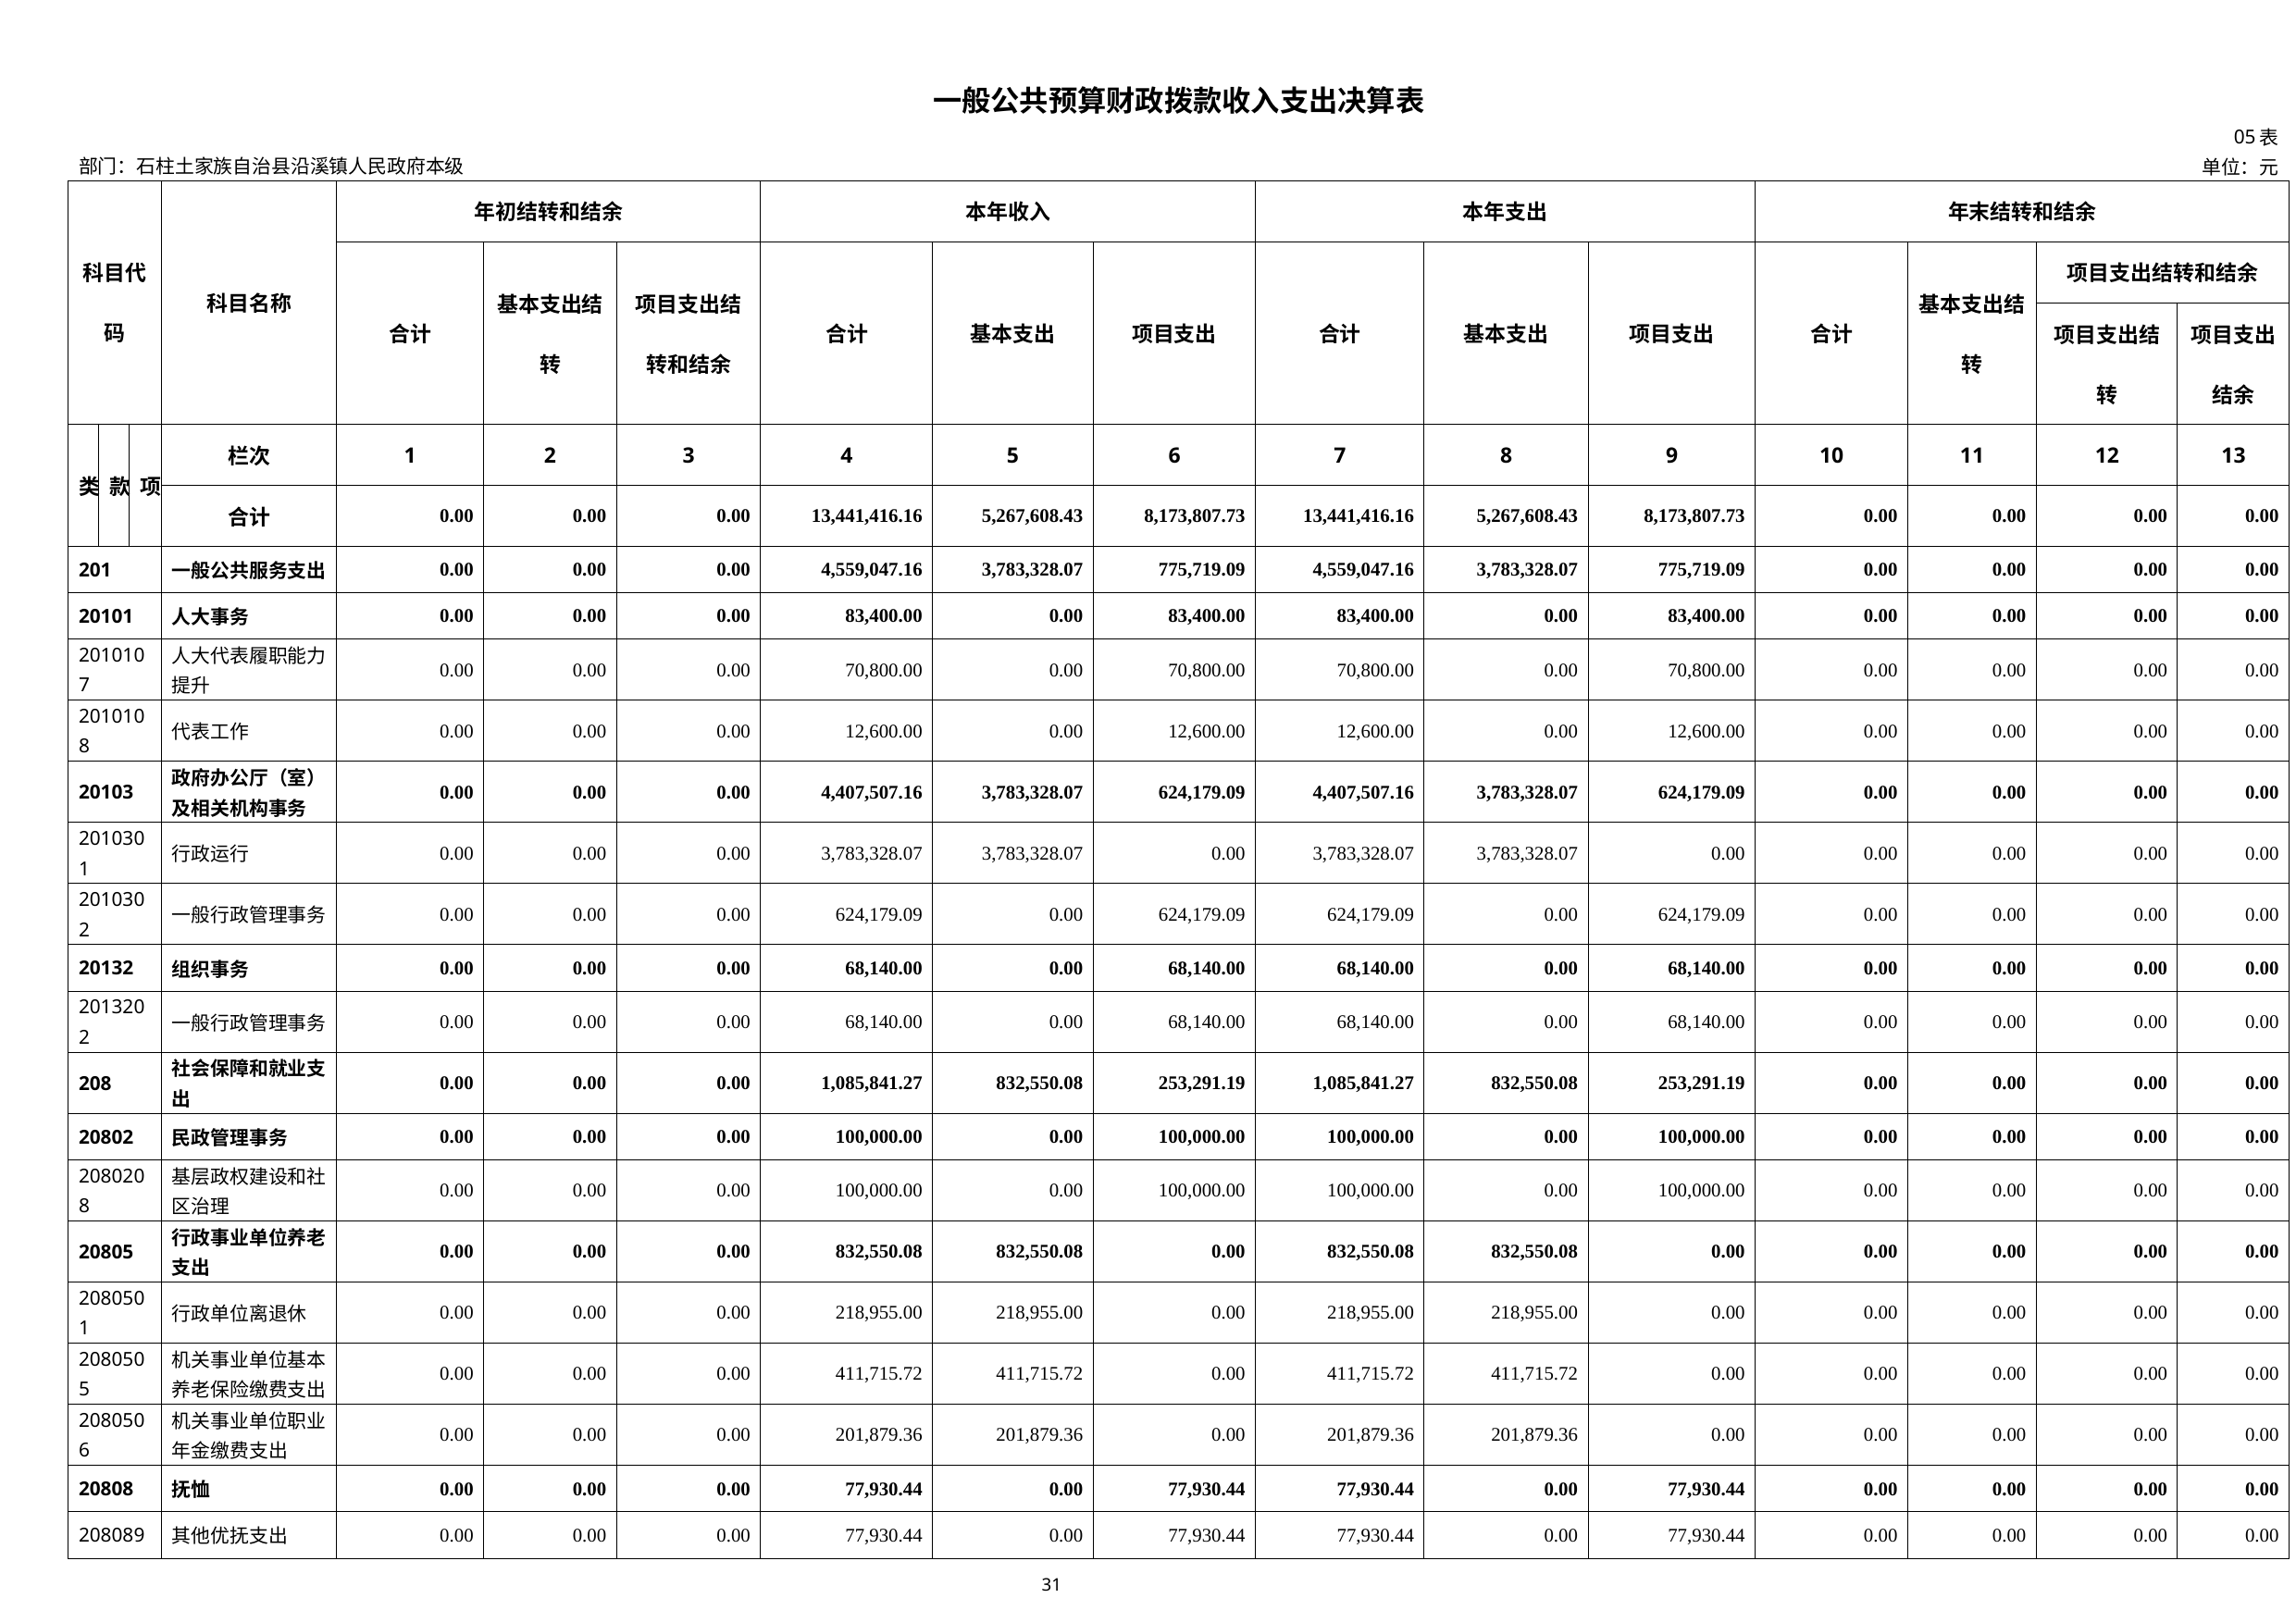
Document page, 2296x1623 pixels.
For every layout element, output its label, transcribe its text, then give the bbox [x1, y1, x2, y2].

table_cell 5,267,608.43 [1424, 486, 1588, 546]
table_cell 0.00 [1589, 1221, 1755, 1282]
table_cell 0.00 [1908, 1344, 2036, 1404]
table_cell 0.00 [484, 823, 616, 883]
table_cell 6 [1094, 425, 1255, 485]
table_cell 0.00 [2178, 1405, 2289, 1465]
table_cell 0.00 [337, 486, 483, 546]
table_cell 0.00 [337, 884, 483, 944]
table_cell 本年支出 [1256, 181, 1755, 242]
table_cell 0.00 [337, 593, 483, 638]
table_cell 1 [337, 425, 483, 485]
table_cell 0.00 [1908, 1221, 2036, 1282]
table_cell 0.00 [337, 1512, 483, 1557]
table_cell 0.00 [1589, 1405, 1755, 1465]
table_cell 68,140.00 [1589, 992, 1755, 1052]
table_cell 合计 [1256, 242, 1423, 424]
table_cell 77,930.44 [1589, 1466, 1755, 1511]
table_cell 0.00 [1756, 992, 1907, 1052]
table_cell 0.00 [1756, 1466, 1907, 1511]
table_cell 0.00 [1908, 1282, 2036, 1343]
table_cell 类 [68, 425, 98, 546]
table_cell 1,085,841.27 [761, 1053, 932, 1113]
table_cell 基本支出 [933, 242, 1093, 424]
table_cell 201,879.36 [933, 1405, 1093, 1465]
table_cell 0.00 [617, 1466, 760, 1511]
table_cell 合计 [761, 242, 932, 424]
table_cell 人大代表履职能力提升 [162, 639, 336, 700]
table_cell 0.00 [2037, 823, 2177, 883]
table_cell 基本支出 [1424, 242, 1588, 424]
table_cell 2010301 [68, 823, 161, 883]
table_cell 0.00 [933, 1512, 1093, 1557]
table_cell 0.00 [484, 762, 616, 822]
table_cell 624,179.09 [1589, 762, 1755, 822]
table_cell 0.00 [337, 700, 483, 761]
table_cell 0.00 [2037, 1466, 2177, 1511]
table_cell 2010107 [68, 639, 161, 700]
table_cell 0.00 [933, 593, 1093, 638]
table_cell 0.00 [2037, 1053, 2177, 1113]
table_cell 3,783,328.07 [761, 823, 932, 883]
table_cell 0.00 [1756, 1160, 1907, 1220]
table_cell 624,179.09 [1589, 884, 1755, 944]
table_cell 20103 [68, 762, 161, 822]
table_cell 0.00 [337, 823, 483, 883]
table_cell 0.00 [617, 1160, 760, 1220]
table_cell 624,179.09 [761, 884, 932, 944]
table_cell 0.00 [617, 823, 760, 883]
table_cell 0.00 [484, 945, 616, 991]
table_cell 100,000.00 [761, 1114, 932, 1159]
table_cell 0.00 [2037, 547, 2177, 592]
table_cell 0.00 [1094, 1221, 1255, 1282]
table_cell 12 [2037, 425, 2177, 485]
table_cell 0.00 [337, 1466, 483, 1511]
table_cell 0.00 [484, 547, 616, 592]
table_cell 12,600.00 [1589, 700, 1755, 761]
table_cell 0.00 [2037, 762, 2177, 822]
table_cell 77,930.44 [1256, 1466, 1423, 1511]
table_cell 0.00 [2178, 486, 2289, 546]
table_cell 0.00 [1908, 1160, 2036, 1220]
table_cell 218,955.00 [1424, 1282, 1588, 1343]
table_cell 0.00 [1756, 1512, 1907, 1557]
table_cell 0.00 [2037, 639, 2177, 700]
table_cell 0.00 [2037, 992, 2177, 1052]
table_cell 0.00 [1756, 945, 1907, 991]
table_cell 0.00 [617, 1344, 760, 1404]
table_cell 832,550.08 [933, 1053, 1093, 1113]
table_cell 0.00 [1589, 823, 1755, 883]
table_cell 0.00 [1756, 1405, 1907, 1465]
table_cell 13,441,416.16 [761, 486, 932, 546]
table_cell 行政运行 [162, 823, 336, 883]
table_cell 0.00 [337, 1282, 483, 1343]
table_cell 0.00 [2037, 945, 2177, 991]
table_cell 0.00 [1424, 639, 1588, 700]
table_cell 0.00 [1908, 593, 2036, 638]
table_cell 4,559,047.16 [1256, 547, 1423, 592]
table_cell 一般公共服务支出 [162, 547, 336, 592]
table_cell 0.00 [1756, 1344, 1907, 1404]
table_cell 0.00 [484, 992, 616, 1052]
table_cell 5 [933, 425, 1093, 485]
table_cell 0.00 [2037, 1344, 2177, 1404]
table_cell 科目代码 [68, 181, 161, 424]
table_cell 项目支出 [1589, 242, 1755, 424]
table_cell 0.00 [1908, 1512, 2036, 1557]
table_cell 100,000.00 [1094, 1114, 1255, 1159]
table_cell 20132 [68, 945, 161, 991]
table_cell 832,550.08 [1256, 1221, 1423, 1282]
table_cell 单位：元 [2178, 150, 2289, 180]
table_cell 0.00 [2178, 1282, 2289, 1343]
table_cell 项目支出结转和结余 [617, 242, 760, 424]
table_cell 0.00 [2037, 1221, 2177, 1282]
table_cell 0.00 [1908, 884, 2036, 944]
table_cell 0.00 [2178, 1344, 2289, 1404]
table_cell 0.00 [484, 1114, 616, 1159]
table_cell 0.00 [1756, 823, 1907, 883]
table_cell 0.00 [2178, 700, 2289, 761]
table_cell 100,000.00 [1256, 1160, 1423, 1220]
table_cell 民政管理事务 [162, 1114, 336, 1159]
table_cell 0.00 [337, 547, 483, 592]
table_cell 合计 [337, 242, 483, 424]
table_cell 0.00 [2178, 1160, 2289, 1220]
table_cell 0.00 [1094, 823, 1255, 883]
table_cell 77,930.44 [1094, 1466, 1255, 1511]
table_cell 0.00 [1756, 700, 1907, 761]
table_cell 3,783,328.07 [1424, 547, 1588, 592]
table_cell 68,140.00 [1094, 945, 1255, 991]
table_cell 0.00 [2178, 1512, 2289, 1557]
table_cell 0.00 [933, 992, 1093, 1052]
table_cell 411,715.72 [933, 1344, 1093, 1404]
table_cell 0.00 [2178, 639, 2289, 700]
table_cell 411,715.72 [1256, 1344, 1423, 1404]
table_cell 0.00 [2037, 1282, 2177, 1343]
table_cell 行政单位离退休 [162, 1282, 336, 1343]
table_cell 基本支出结转 [484, 242, 616, 424]
table_cell 0.00 [337, 992, 483, 1052]
table_cell 0.00 [2037, 1405, 2177, 1465]
table_cell 3,783,328.07 [1424, 762, 1588, 822]
table_cell 77,930.44 [1094, 1512, 1255, 1557]
table_cell 218,955.00 [933, 1282, 1093, 1343]
table_cell 0.00 [337, 762, 483, 822]
table_cell 2 [484, 425, 616, 485]
table_cell 68,140.00 [761, 945, 932, 991]
table_cell 0.00 [484, 700, 616, 761]
table_cell 2080899 [68, 1512, 161, 1557]
table_cell 栏次 [162, 425, 336, 485]
table_cell 0.00 [933, 1466, 1093, 1511]
table_cell 100,000.00 [1256, 1114, 1423, 1159]
table_cell 0.00 [1908, 823, 2036, 883]
table_cell 13,441,416.16 [1256, 486, 1423, 546]
table_cell 0.00 [1756, 1221, 1907, 1282]
table_cell 0.00 [1756, 639, 1907, 700]
table_cell 机关事业单位基本养老保险缴费支出 [162, 1344, 336, 1404]
table_cell 0.00 [1589, 1282, 1755, 1343]
table_cell 0.00 [1908, 945, 2036, 991]
table_cell 0.00 [2178, 1221, 2289, 1282]
table_cell 05表 [2178, 120, 2289, 150]
table_cell 0.00 [484, 1053, 616, 1113]
table_cell 0.00 [2178, 992, 2289, 1052]
table_cell 832,550.08 [1424, 1221, 1588, 1282]
table_cell 83,400.00 [1094, 593, 1255, 638]
table_cell 253,291.19 [1589, 1053, 1755, 1113]
table_cell 部门：石柱土家族自治县沿溪镇人民政府本级 [68, 120, 2178, 180]
table_cell 0.00 [484, 884, 616, 944]
table_cell 0.00 [484, 1466, 616, 1511]
table_cell 20808 [68, 1466, 161, 1511]
table_cell 9 [1589, 425, 1755, 485]
table_cell 1,085,841.27 [1256, 1053, 1423, 1113]
table_cell 77,930.44 [1256, 1512, 1423, 1557]
table_cell 0.00 [1094, 1344, 1255, 1404]
table_cell 411,715.72 [761, 1344, 932, 1404]
table_cell 0.00 [1908, 992, 2036, 1052]
table_cell 0.00 [1424, 1160, 1588, 1220]
table_cell 代表工作 [162, 700, 336, 761]
table_cell 0.00 [617, 486, 760, 546]
table_cell 0.00 [1908, 762, 2036, 822]
table_cell 83,400.00 [1256, 593, 1423, 638]
table_cell 3 [617, 425, 760, 485]
table_cell 0.00 [337, 1405, 483, 1465]
table_cell 0.00 [484, 1160, 616, 1220]
table_cell 科目名称 [162, 181, 336, 424]
table_cell 0.00 [1756, 762, 1907, 822]
table_cell 行政事业单位养老支出 [162, 1221, 336, 1282]
table_cell 0.00 [484, 486, 616, 546]
table_cell 624,179.09 [1094, 762, 1255, 822]
table_cell 70,800.00 [1256, 639, 1423, 700]
table_cell 218,955.00 [1256, 1282, 1423, 1343]
table_cell 2013202 [68, 992, 161, 1052]
table_cell 款 [99, 425, 129, 546]
table_cell 5,267,608.43 [933, 486, 1093, 546]
table_cell 0.00 [617, 884, 760, 944]
table_cell 0.00 [617, 547, 760, 592]
table_cell 0.00 [2178, 945, 2289, 991]
table_cell 0.00 [933, 639, 1093, 700]
table_cell 基层政权建设和社区治理 [162, 1160, 336, 1220]
table_cell 0.00 [484, 593, 616, 638]
table_cell 3,783,328.07 [933, 762, 1093, 822]
table_cell 0.00 [1094, 1282, 1255, 1343]
table_cell 832,550.08 [1424, 1053, 1588, 1113]
table_cell 253,291.19 [1094, 1053, 1255, 1113]
table_cell 2080501 [68, 1282, 161, 1343]
table_cell 0.00 [617, 700, 760, 761]
table_cell 0.00 [2037, 1512, 2177, 1557]
table_cell 3,783,328.07 [1256, 823, 1423, 883]
table_cell 0.00 [2178, 593, 2289, 638]
table_cell 基本支出结转 [1908, 242, 2036, 424]
table_cell 411,715.72 [1424, 1344, 1588, 1404]
table_cell 3,783,328.07 [933, 547, 1093, 592]
table_cell 20805 [68, 1221, 161, 1282]
table_cell 合计 [162, 486, 336, 546]
table_cell 832,550.08 [761, 1221, 932, 1282]
table_cell 0.00 [933, 1160, 1093, 1220]
table_cell 0.00 [1756, 1282, 1907, 1343]
table_cell 0.00 [617, 1221, 760, 1282]
table_cell 201,879.36 [1424, 1405, 1588, 1465]
table_cell 0.00 [1424, 593, 1588, 638]
table_cell 0.00 [1908, 1466, 2036, 1511]
table_cell 12,600.00 [761, 700, 932, 761]
table_cell 100,000.00 [1094, 1160, 1255, 1220]
table_cell 2010108 [68, 700, 161, 761]
table_cell 社会保障和就业支出 [162, 1053, 336, 1113]
table_cell 0.00 [617, 992, 760, 1052]
table_cell 0.00 [1756, 593, 1907, 638]
table_cell 2010302 [68, 884, 161, 944]
table_cell 本年收入 [761, 181, 1255, 242]
table_cell 0.00 [1424, 992, 1588, 1052]
table_cell 组织事务 [162, 945, 336, 991]
table_cell 合计 [1756, 242, 1907, 424]
table_cell 775,719.09 [1094, 547, 1255, 592]
table_cell 83,400.00 [1589, 593, 1755, 638]
table_cell 0.00 [2037, 884, 2177, 944]
table_cell 0.00 [2178, 1466, 2289, 1511]
table_cell 0.00 [1756, 486, 1907, 546]
table_cell 0.00 [617, 1405, 760, 1465]
table_cell 4 [761, 425, 932, 485]
table_cell 77,930.44 [761, 1512, 932, 1557]
table_cell 其他优抚支出 [162, 1512, 336, 1557]
table_cell 83,400.00 [761, 593, 932, 638]
table_cell 0.00 [1756, 1114, 1907, 1159]
table_cell 2080506 [68, 1405, 161, 1465]
table_cell 0.00 [337, 1344, 483, 1404]
table_cell 0.00 [2178, 547, 2289, 592]
table_cell 4,407,507.16 [1256, 762, 1423, 822]
table_cell 8,173,807.73 [1589, 486, 1755, 546]
table_cell 70,800.00 [761, 639, 932, 700]
table_cell 0.00 [337, 1221, 483, 1282]
table_cell 0.00 [617, 762, 760, 822]
table_cell 4,407,507.16 [761, 762, 932, 822]
table_cell 624,179.09 [1094, 884, 1255, 944]
table_cell 0.00 [1908, 547, 2036, 592]
table_cell 624,179.09 [1256, 884, 1423, 944]
table_cell 0.00 [1756, 884, 1907, 944]
table_cell 0.00 [1424, 884, 1588, 944]
table_cell 项目支出 [1094, 242, 1255, 424]
table_cell 项 [130, 425, 161, 546]
table_cell 70,800.00 [1589, 639, 1755, 700]
table_cell 项目支出结转 [2037, 304, 2177, 424]
table_cell 13 [2178, 425, 2289, 485]
table_cell 77,930.44 [761, 1466, 932, 1511]
table_cell 10 [1756, 425, 1907, 485]
table_cell 0.00 [617, 639, 760, 700]
table_cell 0.00 [933, 1114, 1093, 1159]
table_cell 0.00 [484, 1282, 616, 1343]
table_cell 20802 [68, 1114, 161, 1159]
table_cell 0.00 [1424, 700, 1588, 761]
table_cell 机关事业单位职业年金缴费支出 [162, 1405, 336, 1465]
table_cell 0.00 [337, 945, 483, 991]
table_cell 0.00 [484, 1405, 616, 1465]
table_cell 0.00 [484, 1344, 616, 1404]
table_cell 832,550.08 [933, 1221, 1093, 1282]
table_cell 201,879.36 [761, 1405, 932, 1465]
table_cell 218,955.00 [761, 1282, 932, 1343]
table_cell 11 [1908, 425, 2036, 485]
table_cell 0.00 [1424, 1114, 1588, 1159]
table_cell 0.00 [337, 1114, 483, 1159]
table_cell 0.00 [617, 1512, 760, 1557]
table_cell 12,600.00 [1256, 700, 1423, 761]
table_cell 201,879.36 [1256, 1405, 1423, 1465]
table_cell 年初结转和结余 [337, 181, 760, 242]
table_cell 0.00 [617, 945, 760, 991]
table_cell 0.00 [1424, 945, 1588, 991]
table_cell 2080505 [68, 1344, 161, 1404]
table_cell 775,719.09 [1589, 547, 1755, 592]
table_cell 抚恤 [162, 1466, 336, 1511]
table_cell 0.00 [2037, 700, 2177, 761]
table_cell 0.00 [1908, 700, 2036, 761]
table_cell 0.00 [2037, 593, 2177, 638]
table_cell 一般行政管理事务 [162, 992, 336, 1052]
table_cell 0.00 [617, 1053, 760, 1113]
table_cell 0.00 [1908, 1405, 2036, 1465]
table_cell 0.00 [1589, 1344, 1755, 1404]
table_cell 0.00 [484, 1221, 616, 1282]
table_cell 7 [1256, 425, 1423, 485]
table_cell 0.00 [1424, 1512, 1588, 1557]
table_cell 0.00 [484, 1512, 616, 1557]
table_cell 0.00 [2178, 1053, 2289, 1113]
table_cell 20101 [68, 593, 161, 638]
table_cell 项目支出结转和结余 [2037, 242, 2289, 303]
table_cell 0.00 [484, 639, 616, 700]
table_cell 100,000.00 [1589, 1160, 1755, 1220]
table_cell 0.00 [337, 1053, 483, 1113]
table_cell 0.00 [1908, 639, 2036, 700]
table_cell 68,140.00 [761, 992, 932, 1052]
table_cell 政府办公厅（室）及相关机构事务 [162, 762, 336, 822]
table_cell 0.00 [933, 700, 1093, 761]
table_cell 12,600.00 [1094, 700, 1255, 761]
table_cell 100,000.00 [761, 1160, 932, 1220]
table_cell 0.00 [1908, 486, 2036, 546]
table_cell 0.00 [933, 945, 1093, 991]
table_cell 0.00 [2178, 1114, 2289, 1159]
table_cell 8,173,807.73 [1094, 486, 1255, 546]
table_cell 68,140.00 [1589, 945, 1755, 991]
table_cell 2080208 [68, 1160, 161, 1220]
table_cell 0.00 [337, 639, 483, 700]
table_cell 0.00 [1094, 1405, 1255, 1465]
table_cell 68,140.00 [1094, 992, 1255, 1052]
table_cell 0.00 [2037, 1114, 2177, 1159]
table_cell 年末结转和结余 [1756, 181, 2289, 242]
table_cell 0.00 [1756, 1053, 1907, 1113]
table_cell 一般行政管理事务 [162, 884, 336, 944]
table_cell 3,783,328.07 [933, 823, 1093, 883]
table_cell 0.00 [2037, 486, 2177, 546]
table_cell 68,140.00 [1256, 945, 1423, 991]
table_cell 3,783,328.07 [1424, 823, 1588, 883]
table_cell 0.00 [2178, 884, 2289, 944]
table_cell 项目支出结余 [2178, 304, 2289, 424]
table_cell 0.00 [2178, 762, 2289, 822]
table_cell 0.00 [617, 593, 760, 638]
table_cell 0.00 [933, 884, 1093, 944]
table_cell 0.00 [2178, 823, 2289, 883]
table_cell 0.00 [1908, 1053, 2036, 1113]
table_cell 77,930.44 [1589, 1512, 1755, 1557]
table_cell 4,559,047.16 [761, 547, 932, 592]
table_cell 0.00 [337, 1160, 483, 1220]
table_header 一般公共预算财政拨款收入支出决算表 [68, 60, 2289, 119]
table_cell 70,800.00 [1094, 639, 1255, 700]
table_cell 0.00 [1756, 547, 1907, 592]
table_cell 0.00 [1424, 1466, 1588, 1511]
table_cell 8 [1424, 425, 1588, 485]
table_cell 0.00 [617, 1114, 760, 1159]
table_cell 人大事务 [162, 593, 336, 638]
table_cell 0.00 [2037, 1160, 2177, 1220]
table_cell 0.00 [1908, 1114, 2036, 1159]
table_cell 208 [68, 1053, 161, 1113]
table_cell 68,140.00 [1256, 992, 1423, 1052]
table_cell 201 [68, 547, 161, 592]
table_cell 0.00 [617, 1282, 760, 1343]
table_cell 100,000.00 [1589, 1114, 1755, 1159]
